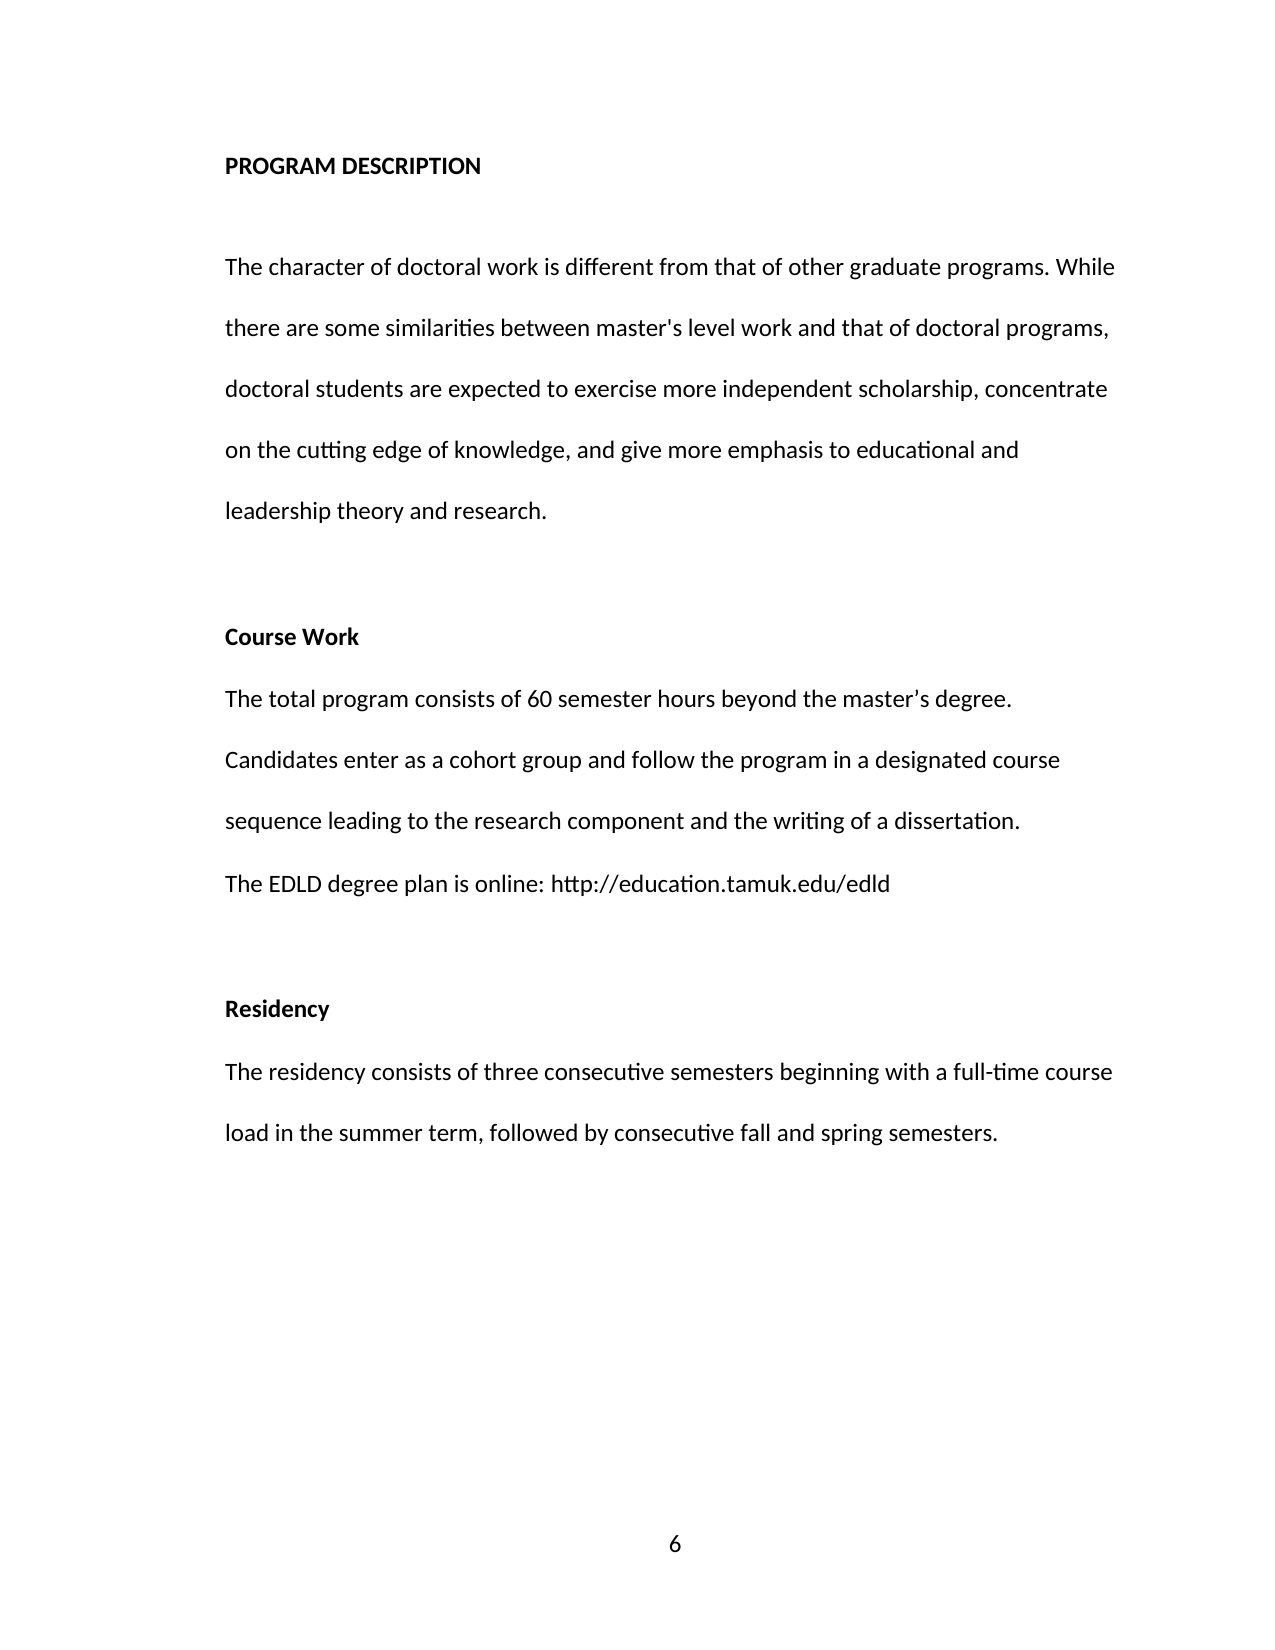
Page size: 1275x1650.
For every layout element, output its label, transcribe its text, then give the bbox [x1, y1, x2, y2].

text The EDLD degree plan is online: http://education.tamuk.edu/edld [225, 868, 1125, 899]
text The total program consists of 60 semester hours beyond the master’s degree. Candidates enter as a cohort group and follow the program in a designated course sequence leading to the research component and the writing of a dissertation. [225, 683, 1125, 836]
text The residency consists of three consecutive semesters beginning with a full-time course load in the summer term, followed by consecutive fall and spring semesters. [225, 1056, 1125, 1148]
text Residency [225, 993, 1125, 1024]
text Course Work [225, 621, 1125, 651]
text PROGRAM DESCRIPTION [225, 150, 1125, 181]
text The character of doctoral work is different from that of other graduate programs. While there are some similarities between master's level work and that of doctoral programs, doctoral students are expected to exercise more independent scholarship, concentrate on the cutting edge of knowledge, and give more emphasis to educational and leadership theory and research. [225, 251, 1125, 526]
